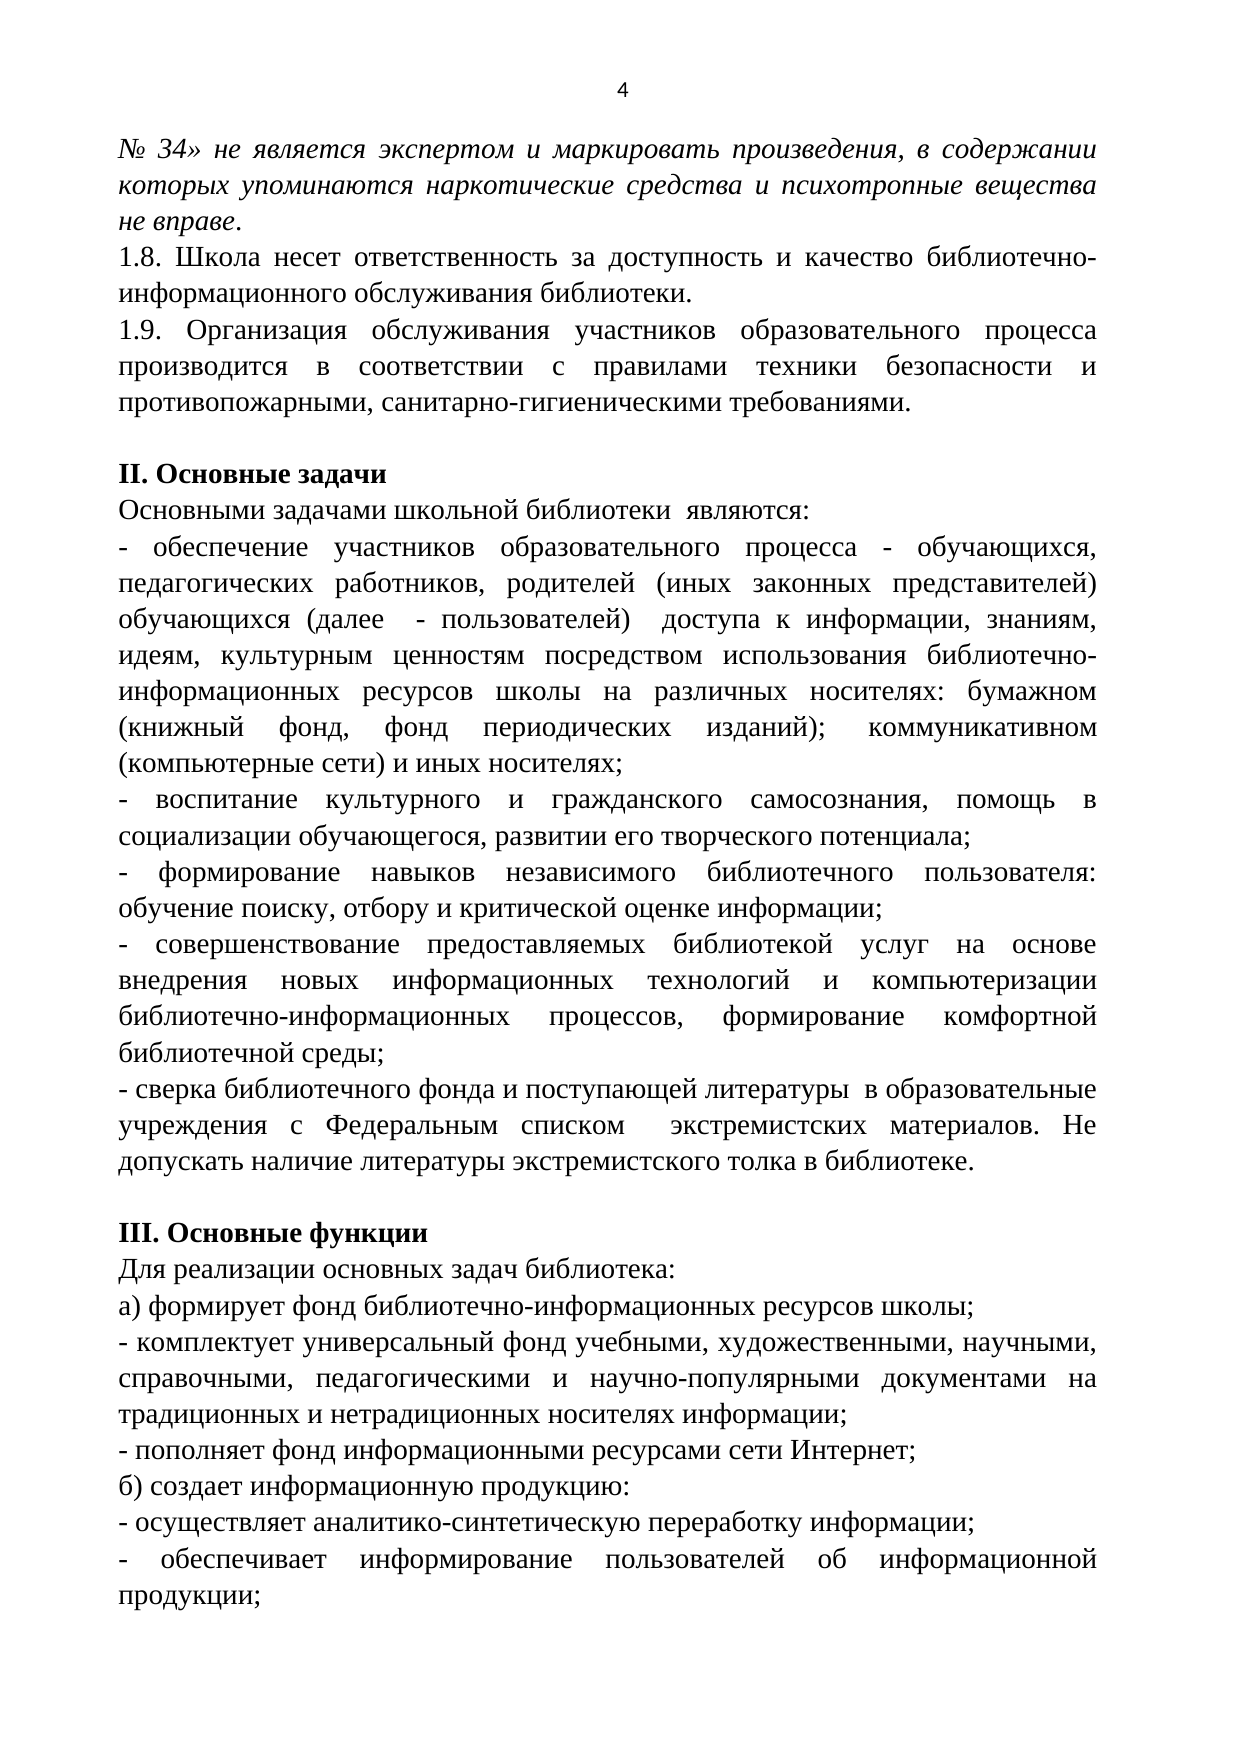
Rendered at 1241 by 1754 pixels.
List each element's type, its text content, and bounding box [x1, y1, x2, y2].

text - комплектует универсальный фонд учебными, художественными, научными, справочными, педагогическими и научно-популярными документами на традиционных и нетрадиционных носителях информации; [118, 1324, 1098, 1430]
text 1.9. Организация обслуживания участников образовательного процесса производится в соответствии с правилами техники безопасности и противопожарными, санитарно-гигиеническими требованиями. [118, 312, 1098, 418]
text II. Основные задачи [118, 456, 1098, 490]
text Основными задачами школьной библиотеки являются: [118, 492, 1098, 526]
text III. Основные функции [118, 1215, 1098, 1249]
text - воспитание культурного и гражданского самосознания, помощь в социализации обучающегося, развитии его творческого потенциала; [118, 782, 1098, 851]
text а) формирует фонд библиотечно-информационных ресурсов школы; [118, 1288, 1098, 1321]
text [118, 131, 1098, 237]
text Для реализации основных задач библиотека: [118, 1252, 1098, 1285]
text - формирование навыков независимого библиотечного пользователя: обучение поиску, отбору и критической оценке информации; [118, 854, 1098, 924]
text - осуществляет аналитико-синтетическую переработку информации; [118, 1504, 1098, 1538]
text б) создает информационную продукцию: [118, 1468, 1098, 1502]
text 1.8. Школа несет ответственность за доступность и качество библиотечно-информационного обслуживания библиотеки. [118, 239, 1098, 309]
text - обеспечивает информирование пользователей об информационной продукции; [118, 1541, 1098, 1610]
text - обеспечение участников образовательного процесса - обучающихся, педагогических работников, родителей (иных законных представителей) обучающихся (далее - пользователей) доступа к информации, знаниям, идеям, культурным ценностям посредством использования библиотечно-информационных ресурсов школы на различных носителях: бумажном (книжный фонд, фонд периодических изданий); коммуникативном (компьютерные сети) и иных носителях; [118, 529, 1098, 779]
text - совершенствование предоставляемых библиотекой услуг на основе внедрения новых информационных технологий и компьютеризации библиотечно-информационных процессов, формирование комфортной библиотечной среды; [118, 926, 1098, 1068]
text - сверка библиотечного фонда и поступающей литературы в образовательные учреждения с Федеральным списком экстремистских материалов. Не допускать наличие литературы экстремистского толка в библиотеке. [118, 1071, 1098, 1177]
text - пополняет фонд информационными ресурсами сети Интернет; [118, 1432, 1098, 1466]
